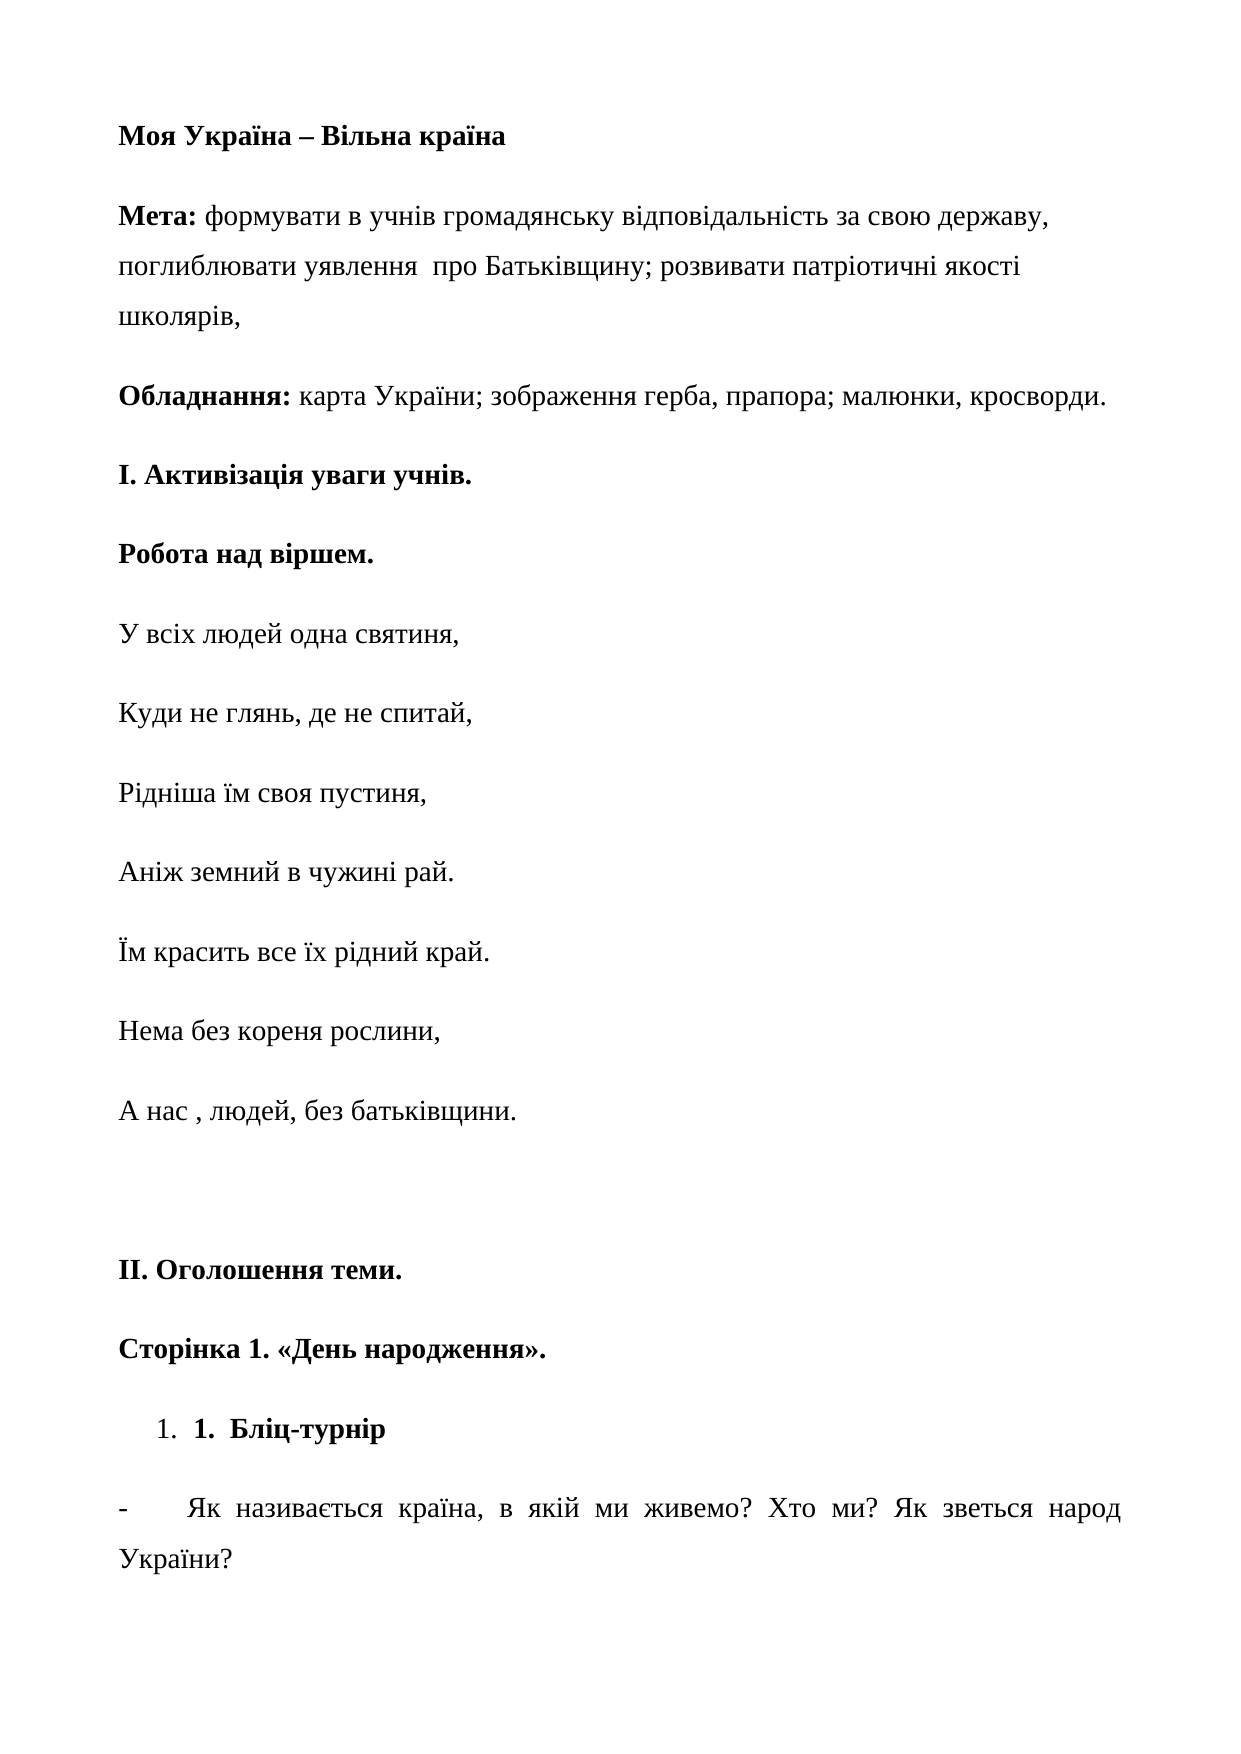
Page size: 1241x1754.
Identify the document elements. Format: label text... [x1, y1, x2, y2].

text ІІ. Оголошення теми. [118, 1252, 1122, 1286]
text Аніж земний в чужині рай. [118, 854, 1122, 888]
text А нас , людей, без батьківщини. [118, 1093, 1122, 1127]
text Моя Україна – Вільна країна [118, 118, 1122, 152]
text Мета: формувати в учнів громадянську відповідальність за свою державу, поглиблювати уявлення про Батьківщину; розвивати патріотичні якості школярів, [118, 198, 1122, 332]
text Робота над віршем. [118, 537, 1122, 570]
text - Як називається країна, в якій ми живемо? Хто ми? Як зветься народ України? [118, 1490, 1122, 1574]
text Рідніша їм своя пустиня, [118, 775, 1122, 809]
text Їм красить все їх рідний край. [118, 934, 1122, 968]
text Нема без кореня рослини, [118, 1013, 1122, 1047]
list 1. Бліц-турнір [156, 1411, 1122, 1444]
text Обладнання: карта України; зображення герба, прапора; малюнки, кросворди. [118, 378, 1122, 411]
text Куди не глянь, де не спитай, [118, 696, 1122, 729]
text І. Активізація уваги учнів. [118, 457, 1122, 491]
text Сторінка 1. «День народження». [118, 1331, 1122, 1365]
text У всіх людей одна святиня, [118, 616, 1122, 650]
